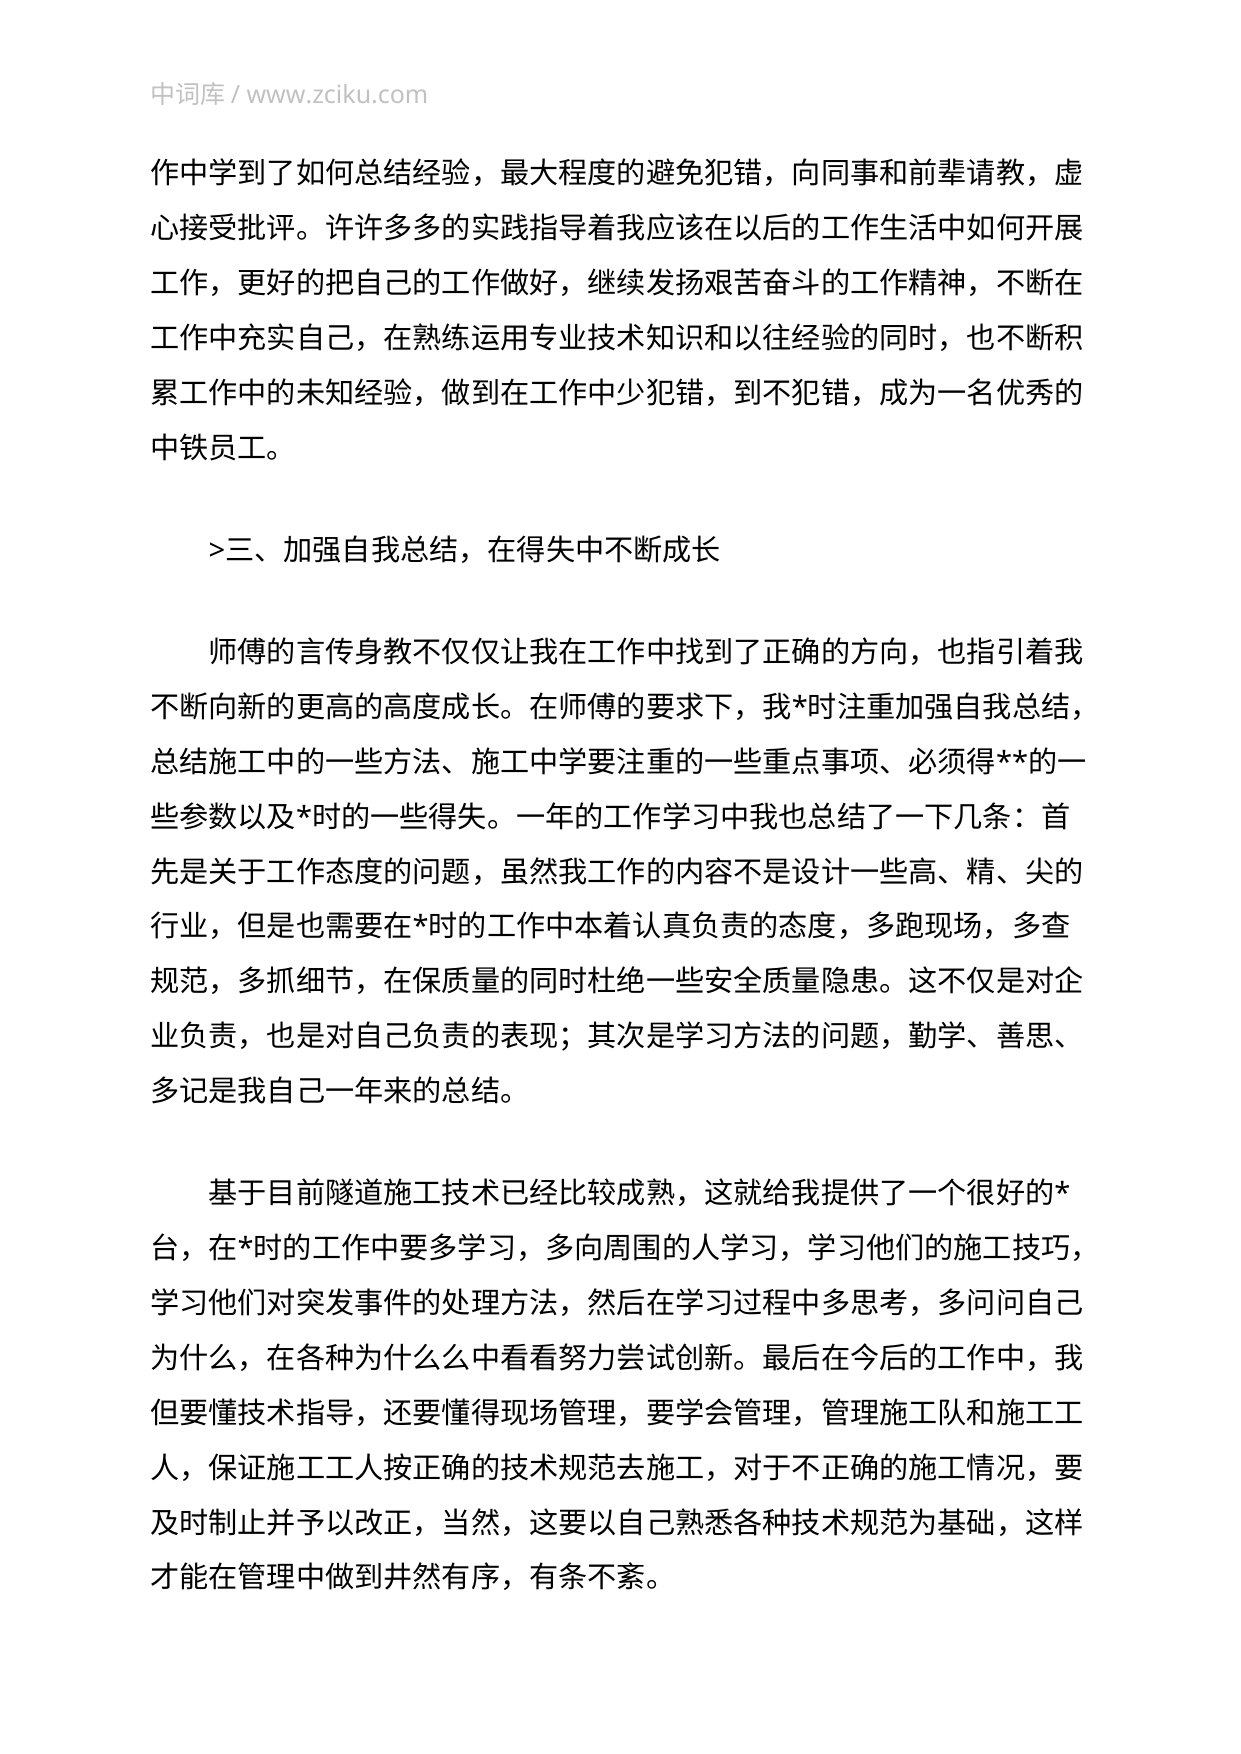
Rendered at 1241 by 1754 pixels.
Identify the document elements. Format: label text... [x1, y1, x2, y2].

text 基于目前隧道施工技术已经比较成熟，这就给我提供了一个很好的*台，在*时的工作中要多学习，多向周围的人学习，学习他们的施工技巧，学习他们对突发事件的处理方法，然后在学习过程中多思考，多问问自己为什么，在各种为什么么中看看努力尝试创新。最后在今后的工作中，我但要懂技术指导，还要懂得现场管理，要学会管理，管理施工队和施工工人，保证施工工人按正确的技术规范去施工，对于不正确的施工情况，要及时制止并予以改正，当然，这要以自己熟悉各种技术规范为基础，这样才能在管理中做到井然有序，有条不紊。 [150, 1169, 1090, 1596]
text >三、加强自我总结，在得失中不断成长 [150, 526, 1090, 569]
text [150, 150, 1090, 467]
text 师傅的言传身教不仅仅让我在工作中找到了正确的方向，也指引着我不断向新的更高的高度成长。在师傅的要求下，我*时注重加强自我总结，总结施工中的一些方法、施工中学要注重的一些重点事项、必须得**的一些参数以及*时的一些得失。一年的工作学习中我也总结了一下几条：首先是关于工作态度的问题，虽然我工作的内容不是设计一些高、精、尖的行业，但是也需要在*时的工作中本着认真负责的态度，多跑现场，多查规范，多抓细节，在保质量的同时杜绝一些安全质量隐患。这不仅是对企业负责，也是对自己负责的表现；其次是学习方法的问题，勤学、善思、多记是我自己一年来的总结。 [150, 628, 1090, 1110]
